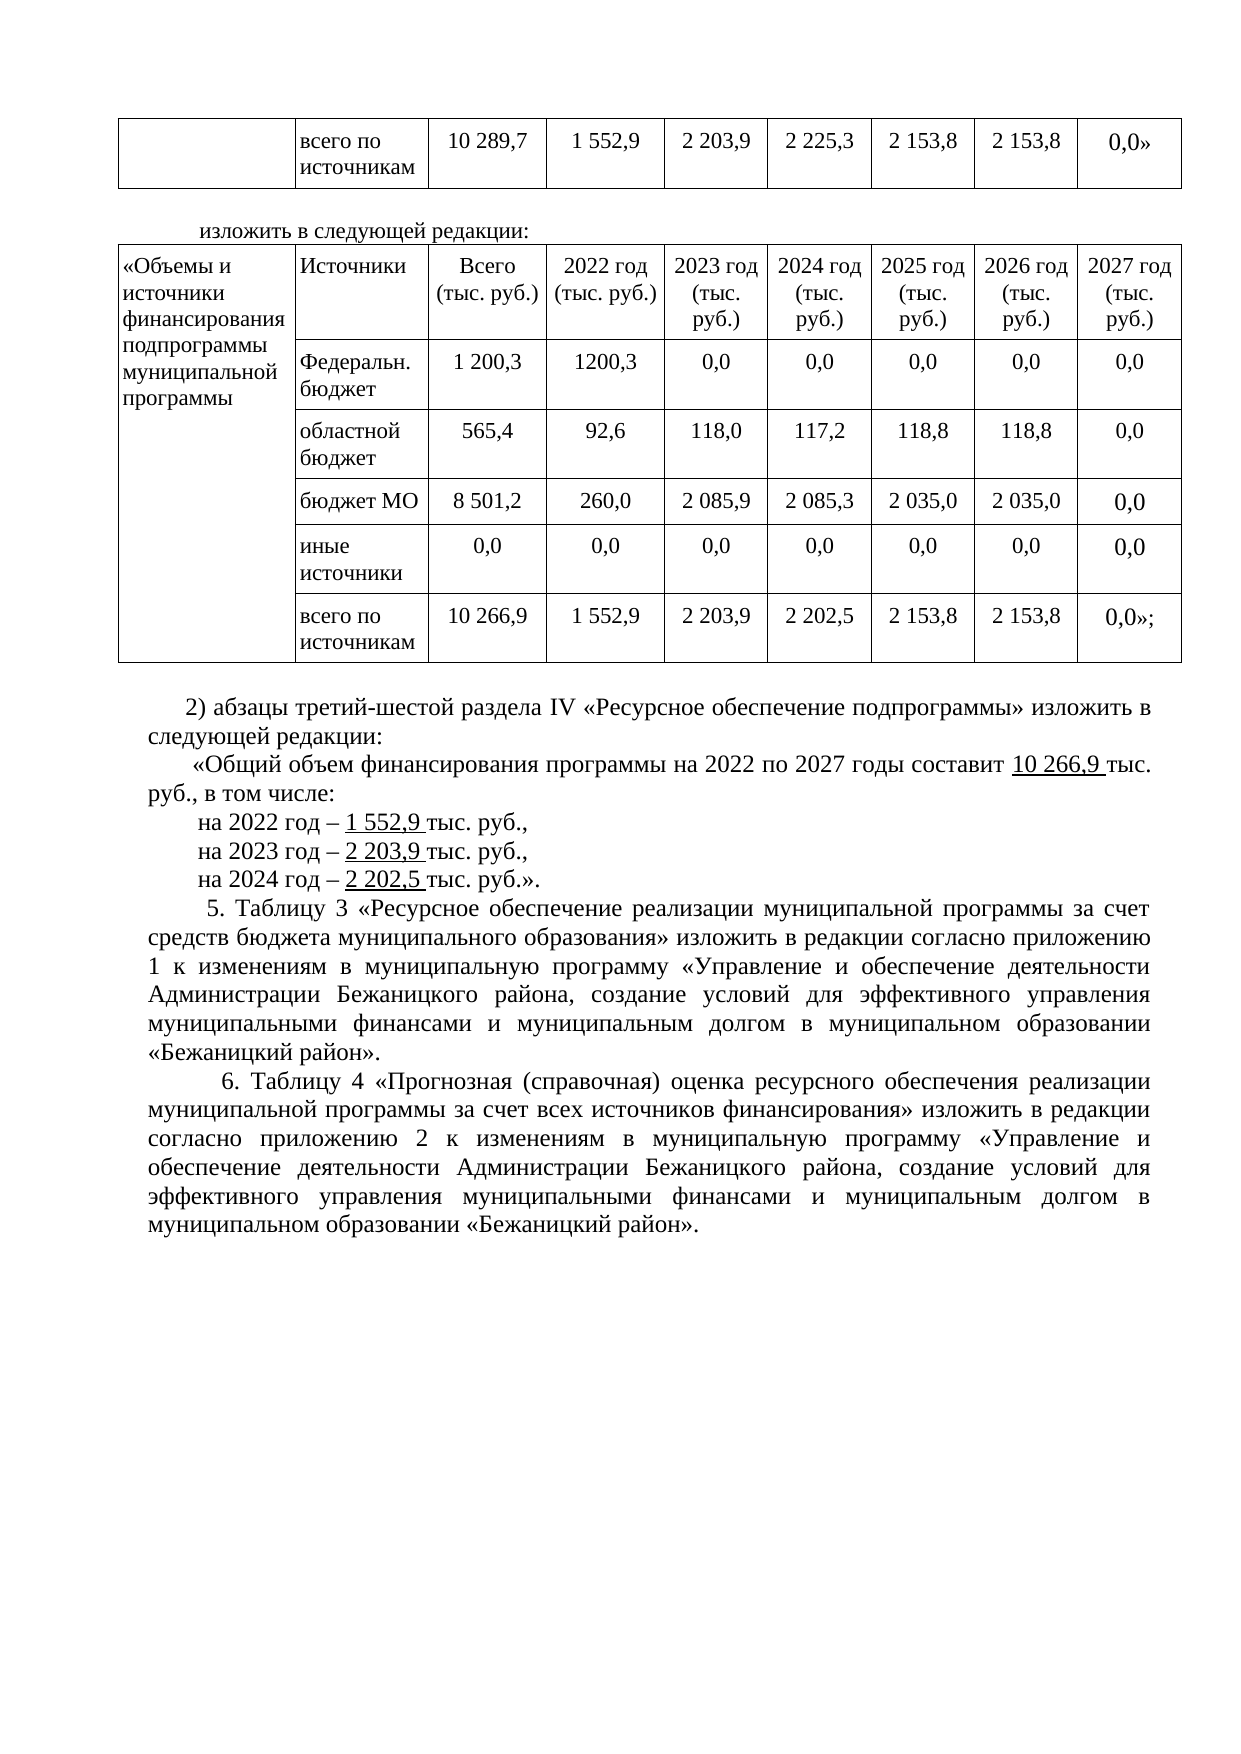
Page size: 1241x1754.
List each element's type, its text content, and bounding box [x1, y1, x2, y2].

table_cell иные источники [296, 525, 428, 593]
table_cell областной бюджет [296, 410, 428, 478]
table_cell всего по источникам [296, 119, 428, 187]
table_cell Федеральн. бюджет [296, 340, 428, 409]
table_cell 2 153,8 [975, 119, 1077, 187]
table_cell 0,0 [768, 525, 871, 593]
table_cell 0,0 [429, 525, 546, 593]
table_cell 118,8 [872, 410, 974, 478]
table_cell 2 203,9 [665, 119, 767, 187]
text на 2023 год – 2 203,9 тыс. руб., [148, 836, 1152, 864]
table_cell 118,8 [975, 410, 1077, 478]
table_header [119, 245, 295, 662]
table_cell 2 035,0 [975, 479, 1077, 523]
table_header 2026 год (тыс. руб.) [975, 245, 1077, 339]
table_cell 2 153,8 [872, 594, 974, 662]
table_cell 0,0 [1078, 340, 1181, 409]
table_cell 0,0 [872, 525, 974, 593]
table_cell 2 202,5 [768, 594, 871, 662]
table_cell 1200,3 [547, 340, 664, 409]
table_header 2027 год (тыс. руб.) [1078, 245, 1181, 339]
table_cell 0,0» [1078, 119, 1181, 187]
table_cell 0,0 [665, 340, 767, 409]
text на 2024 год – 2 202,5 тыс. руб.». [148, 864, 1152, 893]
table_cell 565,4 [429, 410, 546, 478]
table_cell 8 501,2 [429, 479, 546, 523]
table_cell 10 266,9 [429, 594, 546, 662]
table_cell 0,0 [1078, 525, 1181, 593]
table_header 2022 год (тыс. руб.) [547, 245, 664, 339]
text 5. Таблицу 3 «Ресурсное обеспечение реализации муниципальной программы за счет средств бюджета муниципального образования» изложить в редакции согласно приложению 1 к изменениям в муниципальную программу «Управление и обеспечение деятельности Администрации Бежаницкого района, создание условий для эффективного управления муниципальными финансами и муниципальным долгом в муниципальном образовании «Бежаницкий район». [148, 893, 1152, 1066]
table_cell 1 200,3 [429, 340, 546, 409]
text 2) абзацы третий-шестой раздела IV «Ресурсное обеспечение подпрограммы» изложить в следующей редакции: [148, 692, 1152, 749]
table_cell 2 203,9 [665, 594, 767, 662]
table_cell 92,6 [547, 410, 664, 478]
text «Общий объем финансирования программы на 2022 по 2027 годы составит 10 266,9 тыс. руб., в том числе: [148, 749, 1152, 807]
text 6. Таблицу 4 «Прогнозная (справочная) оценка ресурсного обеспечения реализации муниципальной программы за счет всех источников финансирования» изложить в редакции согласно приложению 2 к изменениям в муниципальную программу «Управление и обеспечение деятельности Администрации Бежаницкого района, создание условий для эффективного управления муниципальными финансами и муниципальным долгом в муниципальном образовании «Бежаницкий район». [148, 1066, 1152, 1238]
table_header Всего (тыс. руб.) [429, 245, 546, 339]
table_cell 1 552,9 [547, 119, 664, 187]
text изложить в следующей редакции: [148, 217, 1152, 244]
table_cell 0,0 [665, 525, 767, 593]
table_cell 2 225,3 [768, 119, 871, 187]
table_cell 117,2 [768, 410, 871, 478]
table_cell 2 153,8 [872, 119, 974, 187]
table_cell 1 552,9 [547, 594, 664, 662]
table_cell 2 085,3 [768, 479, 871, 523]
table_cell 0,0 [872, 340, 974, 409]
table_cell бюджет МО [296, 479, 428, 523]
table_cell 2 085,9 [665, 479, 767, 523]
table_cell 0,0»; [1078, 594, 1181, 662]
table_cell 0,0 [547, 525, 664, 593]
table_cell 0,0 [1078, 479, 1181, 523]
table_header 2024 год (тыс. руб.) [768, 245, 871, 339]
table_header 2023 год (тыс. руб.) [665, 245, 767, 339]
table_cell 0,0 [768, 340, 871, 409]
text на 2022 год – 1 552,9 тыс. руб., [148, 807, 1152, 836]
table_header Источники [296, 245, 428, 339]
table_cell 0,0 [975, 340, 1077, 409]
table_header 2025 год (тыс. руб.) [872, 245, 974, 339]
table_cell 10 289,7 [429, 119, 546, 187]
table_cell 0,0 [1078, 410, 1181, 478]
table_cell 2 153,8 [975, 594, 1077, 662]
table_cell 118,0 [665, 410, 767, 478]
table_cell 260,0 [547, 479, 664, 523]
table_cell 0,0 [975, 525, 1077, 593]
table_cell 2 035,0 [872, 479, 974, 523]
table_cell всего по источникам [296, 594, 428, 662]
